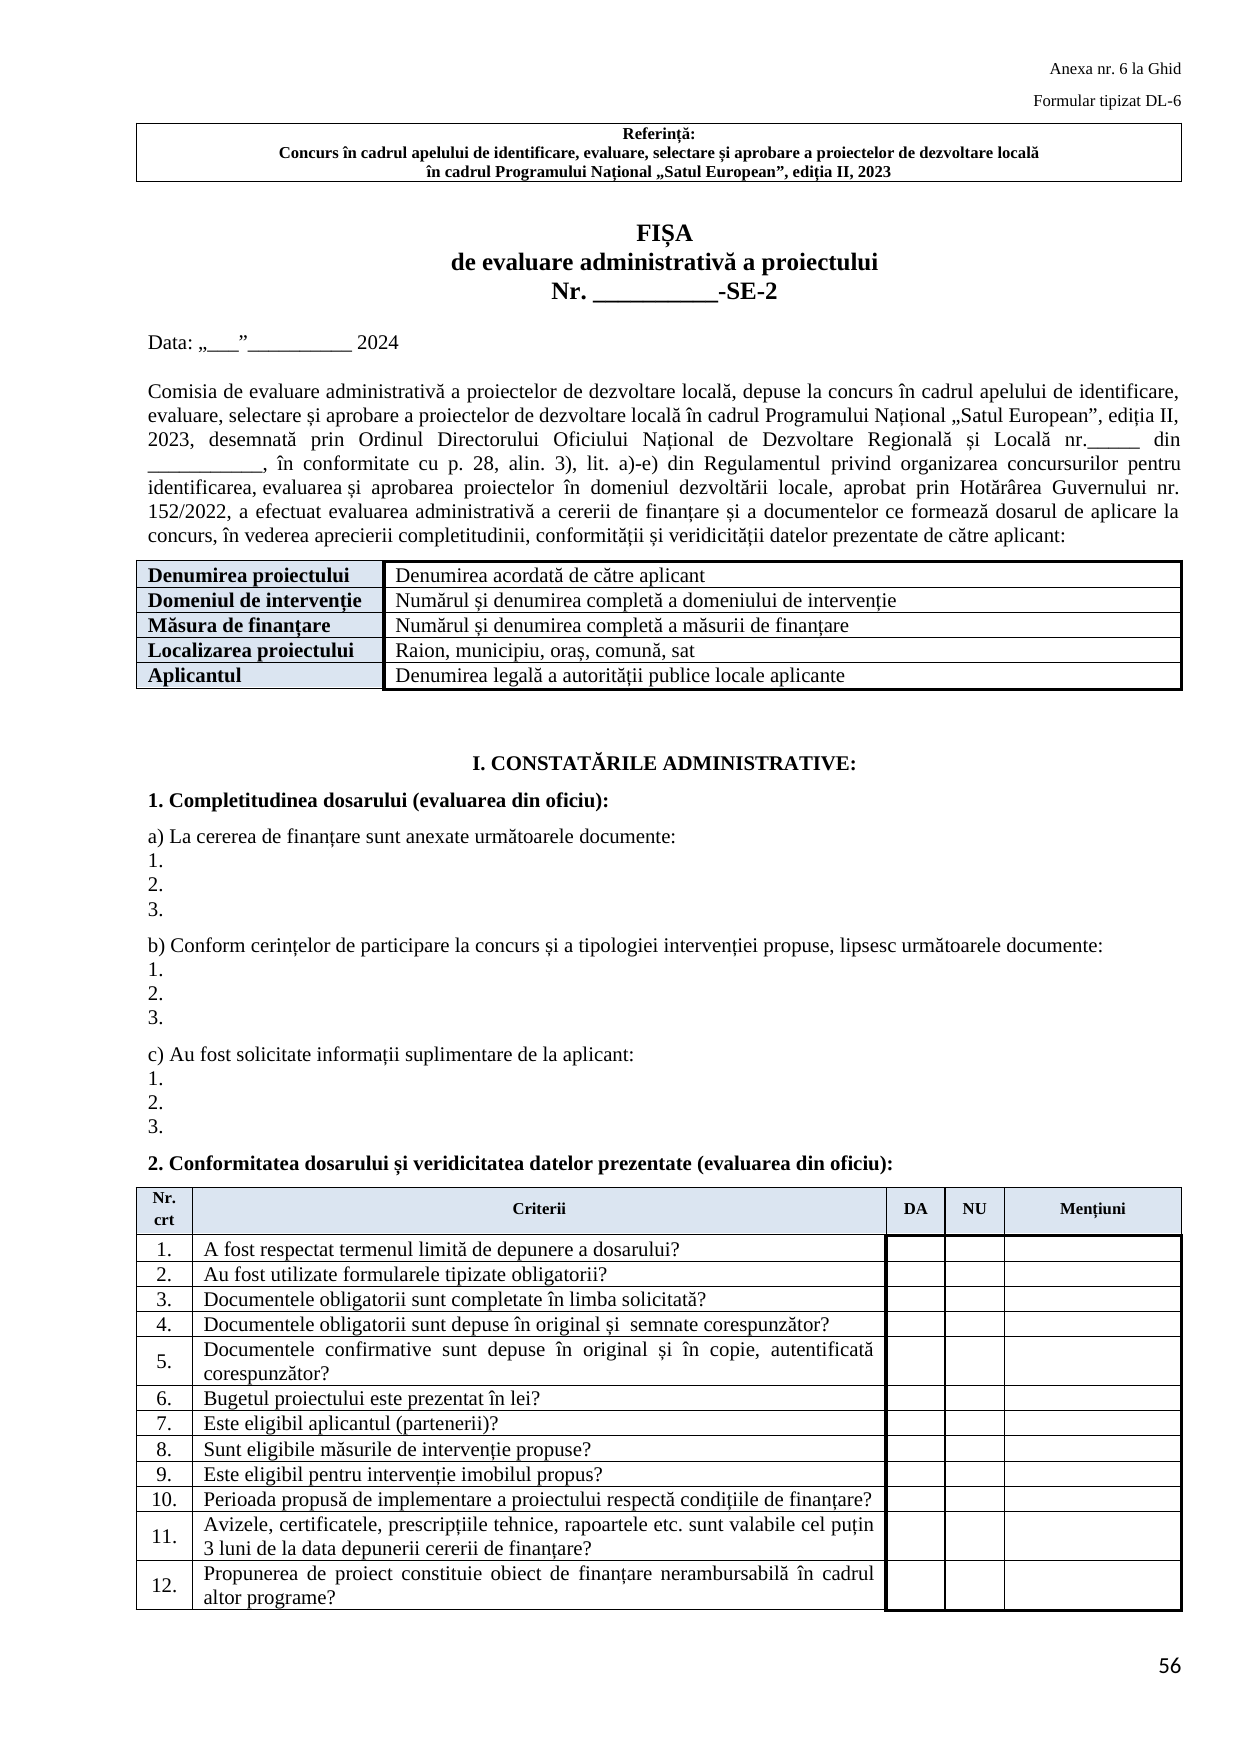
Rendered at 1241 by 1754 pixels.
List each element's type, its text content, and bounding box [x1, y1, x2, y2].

text 1. [148, 1066, 1181, 1090]
text 2. [148, 981, 1181, 1005]
table_cell 1. [137, 1235, 192, 1261]
table_cell [888, 1512, 944, 1560]
text 2. [148, 1090, 1181, 1114]
table_cell [1005, 1386, 1180, 1410]
table_cell [946, 1462, 1004, 1486]
table_cell [888, 1411, 944, 1435]
table_cell [946, 1411, 1004, 1435]
table_cell Documentele obligatorii sunt depuse în original și semnate corespunzător? [193, 1312, 884, 1336]
table_cell [888, 1312, 944, 1336]
table_cell [946, 1436, 1004, 1461]
text 2. [148, 872, 1181, 896]
table_cell [946, 1512, 1004, 1560]
table_cell [888, 1561, 944, 1609]
text Comisia de evaluare administrativă a proiectelor de dezvoltare locală, depuse la concurs în cadrul apelului de identificare, evaluare, selectare și aprobare a proiectelor de dezvoltare locală în cadrul Programului Național „Satul European”, ediția II, 2023, desemnată prin Ordinul Directorului Oficiului Național de Dezvoltare Regională și Locală nr._____ din ___________, în conformitate cu p. 28, alin. 3), lit. a)-e) din Regulamentul privind organizarea concursurilor pentru identificarea, evaluarea și aprobarea proiectelor în domeniul dezvoltării locale, aprobat prin Hotărârea Guvernului nr. 152/2022, a efectuat evaluarea administrativă a cererii de finanțare și a documentelor ce formează dosarul de aplicare la concurs, în vederea aprecierii completitudinii, conformității și veridicității datelor prezentate de către aplicant: [148, 379, 1181, 451]
table_cell 11. [137, 1512, 192, 1560]
table_cell Bugetul proiectului este prezentat în lei? [193, 1386, 884, 1410]
table_cell [888, 1436, 944, 1461]
table_cell 7. [137, 1411, 192, 1435]
text Nr. __________-SE-2 [148, 276, 1181, 305]
table_cell [946, 1386, 1004, 1410]
text Anexa nr. 6 la Ghid [148, 59, 1181, 78]
table_cell Măsura de finanțare [137, 613, 382, 637]
table_cell Numărul și denumirea completă a domeniului de intervenție [386, 588, 1180, 612]
table_cell 4. [137, 1312, 192, 1336]
text 2. Conformitatea dosarului și veridicitatea datelor prezentate (evaluarea din oficiu): [148, 1151, 1181, 1174]
table_cell Avizele, certificatele, prescripțiile tehnice, rapoartele etc. sunt valabile cel puțin 3 luni de la data depunerii cererii de finanțare? [193, 1512, 884, 1560]
text de evaluare administrativă a proiectului [148, 247, 1181, 276]
table_header Denumirea proiectului [137, 561, 382, 587]
table_cell Numărul și denumirea completă a măsurii de finanțare [386, 613, 1180, 637]
table_header Referință: Concurs în cadrul apelului de identificare, evaluare, selectare și aprobare a proiectelor de dezvoltare locală în cadrul Programului Național „Satul European”, ediția II, 2023 [137, 124, 1181, 181]
table_cell A fost respectat termenul limită de depunere a dosarului? [193, 1235, 884, 1261]
text b) Conform cerințelor de participare la concurs și a tipologiei intervenției propuse, lipsesc următoarele documente: [148, 933, 1181, 957]
table_cell [1005, 1237, 1180, 1261]
table_cell [946, 1337, 1004, 1385]
table_cell 9. [137, 1462, 192, 1486]
table_header Criterii [193, 1188, 886, 1233]
table_cell [1005, 1487, 1180, 1511]
table_cell [888, 1487, 944, 1511]
table_cell [946, 1312, 1004, 1336]
table_cell [888, 1386, 944, 1410]
table_cell [1005, 1462, 1180, 1486]
table_cell 5. [137, 1337, 192, 1385]
table_cell 3. [137, 1287, 192, 1311]
table_cell Este eligibil aplicantul (partenerii)? [193, 1411, 884, 1435]
table_cell [1005, 1312, 1180, 1336]
table_cell Documentele confirmative sunt depuse în original și în copie, autentificată corespunzător? [193, 1337, 884, 1385]
table_cell Localizarea proiectului [137, 638, 382, 662]
table_cell [1005, 1436, 1180, 1461]
table_cell 12. [137, 1561, 192, 1609]
table_cell [946, 1487, 1004, 1511]
text a) La cererea de finanțare sunt anexate următoarele documente: [148, 824, 1181, 848]
table_cell [888, 1262, 944, 1286]
table_header Nr. crt [137, 1188, 192, 1233]
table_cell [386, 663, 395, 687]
table_cell Denumirea legală a autorității publice locale aplicante [410, 663, 1180, 687]
table_cell Raion, municipiu, oraș, comună, sat [386, 638, 1180, 662]
text Formular tipizat DL-6 [148, 91, 1181, 110]
table_cell Aplicantul [137, 663, 382, 687]
table_cell [888, 1337, 944, 1385]
table_cell 6. [137, 1386, 192, 1410]
text 1. [148, 957, 1181, 981]
table_cell [1005, 1512, 1180, 1560]
table_cell 10. [137, 1487, 192, 1511]
table_cell [946, 1237, 1004, 1261]
table_cell [888, 1287, 944, 1311]
table_cell 2. [137, 1262, 192, 1286]
table_cell [1005, 1411, 1180, 1435]
table_cell [1005, 1287, 1180, 1311]
text 3. [148, 1005, 1181, 1029]
table_cell [946, 1262, 1004, 1286]
table_header Mențiuni [1005, 1188, 1181, 1233]
table_cell Propunerea de proiect constituie obiect de finanțare nerambursabilă în cadrul altor programe? [193, 1561, 884, 1609]
text 3. [148, 896, 1181, 921]
table_cell [1005, 1337, 1180, 1385]
table_cell Sunt eligibile măsurile de intervenție propuse? [193, 1436, 884, 1461]
text Comisia de evaluare administrativă a proiectelor de dezvoltare locală, depuse la concurs în cadrul apelului de identificare, evaluare, selectare și aprobare a proiectelor de dezvoltare locală în cadrul Programului Național „Satul European”, ediția II, 2023, desemnată prin Ordinul Directorului Oficiului Național de Dezvoltare Regională și Locală nr._____ din ___________, în conformitate cu p. 28, alin. 3), lit. a)-e) din Regulamentul privind organizarea concursurilor pentru identificarea, evaluarea și aprobarea proiectelor în domeniul dezvoltării locale, aprobat prin Hotărârea Guvernului nr. 152/2022, a efectuat evaluarea administrativă a cererii de finanțare și a documentelor ce formează dosarul de aplicare la concurs, în vederea aprecierii completitudinii, conformității și veridicității datelor prezentate de către aplicant: [148, 451, 1181, 523]
table_cell 8. [137, 1436, 192, 1461]
table_cell [946, 1561, 1004, 1609]
table_cell Documentele obligatorii sunt completate în limba solicitată? [193, 1287, 884, 1311]
table_header DA [887, 1188, 944, 1233]
table_cell [1005, 1561, 1180, 1609]
text 1. Completitudinea dosarului (evaluarea din oficiu): [148, 788, 1181, 812]
table_cell Au fost utilizate formularele tipizate obligatorii? [193, 1262, 884, 1286]
table_header Denumirea acordată de către aplicant [386, 563, 1180, 587]
text Data: „___”__________ 2024 [148, 330, 1181, 354]
table_cell [946, 1287, 1004, 1311]
text I. CONSTATĂRILE ADMINISTRATIVE: [148, 751, 1181, 775]
table_cell Perioada propusă de implementare a proiectului respectă condițiile de finanțare? [193, 1487, 884, 1511]
text 3. [148, 1114, 1181, 1138]
text FIȘA [148, 218, 1181, 247]
table_cell Este eligibil pentru intervenție imobilul propus? [193, 1462, 884, 1486]
text 1. [148, 848, 1181, 872]
text c) Au fost solicitate informații suplimentare de la aplicant: [148, 1042, 1181, 1066]
table_header NU [946, 1188, 1004, 1233]
table_cell [888, 1237, 944, 1261]
table_cell Domeniul de intervenție [137, 588, 382, 612]
table_cell [1005, 1262, 1180, 1286]
table_cell [888, 1462, 944, 1486]
